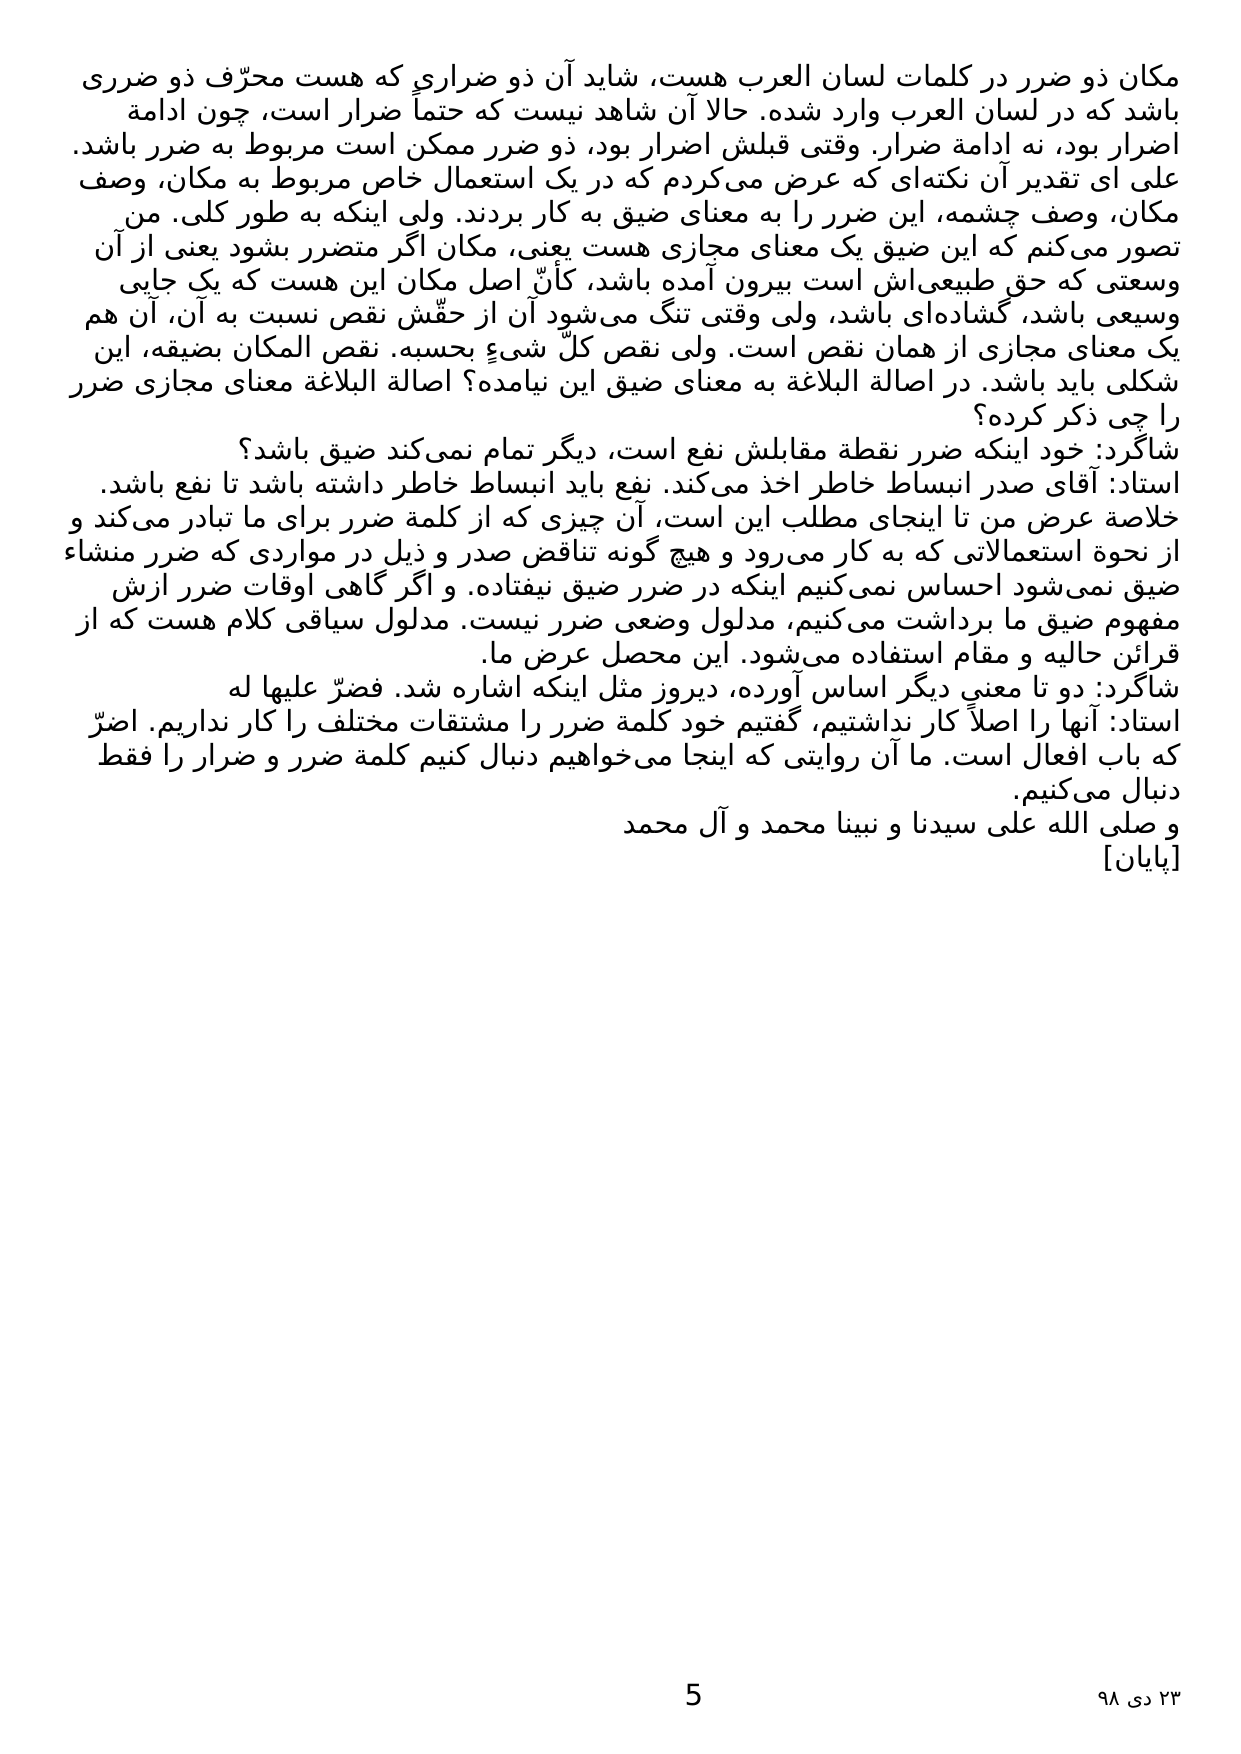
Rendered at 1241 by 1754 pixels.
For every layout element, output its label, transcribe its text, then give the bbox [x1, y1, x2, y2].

text استاد: آقای صدر انبساط خاطر اخذ می‌کند. نفع باید انبساط خاطر داشته باشد تا نفع باشد. [59, 467, 1181, 501]
text شاگرد: دو تا معنی دیگر اساس آورده، دیروز مثل اینکه اشاره شد. فضرّ علیها له [59, 670, 1181, 704]
text شاگرد: خود اینکه ضرر نقطة مقابلش نفع است، دیگر تمام نمی‌کند ضیق باشد؟ [59, 433, 1181, 467]
text استاد: آنها را اصلاً کار نداشتیم، گفتیم خود کلمة ضرر را مشتقات مختلف را کار نداریم. اضرّ که باب افعال است. ما آن روایتی که اینجا می‌خواهیم دنبال کنیم کلمة ضرر و ضرار را فقط دنبال می‌کنیم. [59, 704, 1181, 806]
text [59, 59, 1181, 433]
text [پایان] [59, 840, 1181, 874]
text خلاصة عرض من تا اینجای مطلب این است، آن چیزی که از کلمة ضرر برای ما تبادر می‌کند و از نحوة استعمالاتی که به کار می‌رود و هیچ گونه تناقض صدر و ذیل در مواردی که ضرر منشاء ضیق نمی‌شود احساس نمی‌کنیم اینکه در ضرر ضیق نیفتاده. و اگر گاهی اوقات ضرر ازش مفهوم ضیق ما برداشت می‌کنیم، مدلول وضعی ضرر نیست. مدلول سیاقی کلام هست که از قرائن حالیه و مقام استفاده می‌شود. این محصل عرض ما. [59, 501, 1181, 670]
text و صلی الله علی سیدنا و نبینا محمد و آل محمد [59, 806, 1181, 840]
